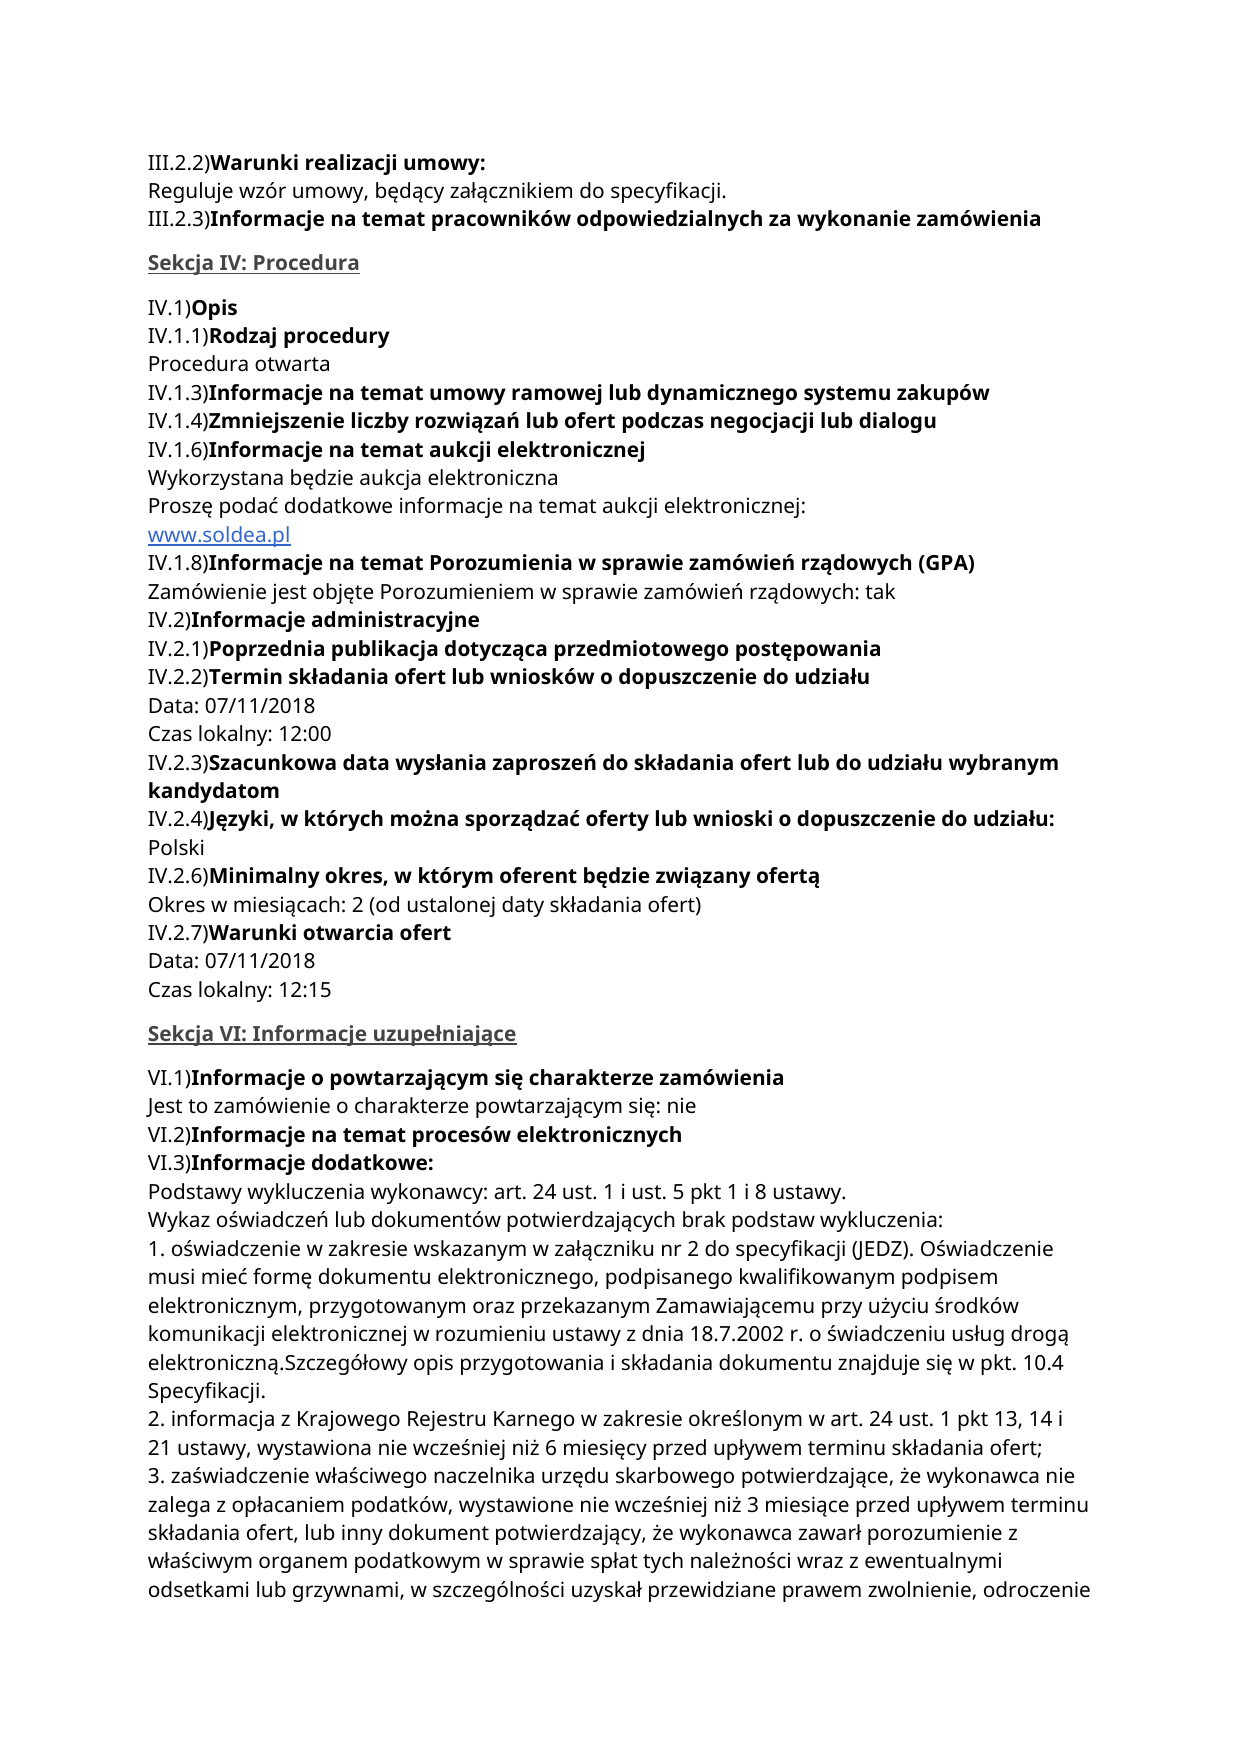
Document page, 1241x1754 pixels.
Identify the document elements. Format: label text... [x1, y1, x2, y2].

text Czas lokalny: 12:15 [148, 975, 1093, 1003]
text IV.1.3)Informacje na temat umowy ramowej lub dynamicznego systemu zakupów [148, 378, 1093, 406]
text III.2.3)Informacje na temat pracowników odpowiedzialnych za wykonanie zamówienia [148, 204, 1093, 233]
text Proszę podać dodatkowe informacje na temat aukcji elektronicznej: [148, 492, 1093, 520]
text Polski [148, 833, 1093, 861]
text www.soldea.pl [148, 520, 1093, 548]
text Sekcja IV: Procedura [148, 248, 1093, 277]
text Zamówienie jest objęte Porozumieniem w sprawie zamówień rządowych: tak [148, 577, 1093, 605]
text IV.2.4)Języki, w których można sporządzać oferty lub wnioski o dopuszczenie do udziału: [148, 804, 1093, 833]
text Podstawy wykluczenia wykonawcy: art. 24 ust. 1 i ust. 5 pkt 1 i 8 ustawy. [148, 1177, 1093, 1205]
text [148, 1461, 1093, 1603]
text III.2.2)Warunki realizacji umowy: [148, 148, 1093, 176]
text Okres w miesiącach: 2 (od ustalonej daty składania ofert) [148, 890, 1093, 918]
text Reguluje wzór umowy, będący załącznikiem do specyfikacji. [148, 176, 1093, 204]
text Czas lokalny: 12:00 [148, 719, 1093, 748]
text Procedura otwarta [148, 349, 1093, 378]
text IV.1.4)Zmniejszenie liczby rozwiązań lub ofert podczas negocjacji lub dialogu [148, 406, 1093, 435]
text IV.2)Informacje administracyjne [148, 605, 1093, 634]
text Jest to zamówienie o charakterze powtarzającym się: nie [148, 1092, 1093, 1120]
text IV.2.3)Szacunkowa data wysłania zaproszeń do składania ofert lub do udziału wybranym kandydatom [148, 748, 1093, 804]
text IV.1)Opis [148, 293, 1093, 321]
text VI.3)Informacje dodatkowe: [148, 1148, 1093, 1177]
text Data: 07/11/2018 [148, 691, 1093, 719]
text VI.1)Informacje o powtarzającym się charakterze zamówienia [148, 1063, 1093, 1092]
text 2. informacja z Krajowego Rejestru Karnego w zakresie określonym w art. 24 ust. 1 pkt 13, 14 i 21 ustawy, wystawiona nie wcześniej niż 6 miesięcy przed upływem terminu składania ofert; [148, 1404, 1093, 1461]
text IV.1.8)Informacje na temat Porozumienia w sprawie zamówień rządowych (GPA) [148, 548, 1093, 577]
text IV.2.2)Termin składania ofert lub wniosków o dopuszczenie do udziału [148, 662, 1093, 691]
text IV.1.6)Informacje na temat aukcji elektronicznej [148, 435, 1093, 463]
text IV.1.1)Rodzaj procedury [148, 321, 1093, 349]
text Wykaz oświadczeń lub dokumentów potwierdzających brak podstaw wykluczenia: [148, 1205, 1093, 1234]
text IV.2.1)Poprzednia publikacja dotycząca przedmiotowego postępowania [148, 634, 1093, 662]
text Sekcja VI: Informacje uzupełniające [148, 1019, 1093, 1048]
text VI.2)Informacje na temat procesów elektronicznych [148, 1120, 1093, 1148]
text Wykorzystana będzie aukcja elektroniczna [148, 463, 1093, 492]
text Data: 07/11/2018 [148, 947, 1093, 975]
text IV.2.6)Minimalny okres, w którym oferent będzie związany ofertą [148, 861, 1093, 890]
text IV.2.7)Warunki otwarcia ofert [148, 918, 1093, 947]
text 1. oświadczenie w zakresie wskazanym w załączniku nr 2 do specyfikacji (JEDZ). Oświadczenie musi mieć formę dokumentu elektronicznego, podpisanego kwalifikowanym podpisem elektronicznym, przygotowanym oraz przekazanym Zamawiającemu przy użyciu środków komunikacji elektronicznej w rozumieniu ustawy z dnia 18.7.2002 r. o świadczeniu usług drogą elektroniczną.Szczegółowy opis przygotowania i składania dokumentu znajduje się w pkt. 10.4 Specyfikacji. [148, 1234, 1093, 1404]
